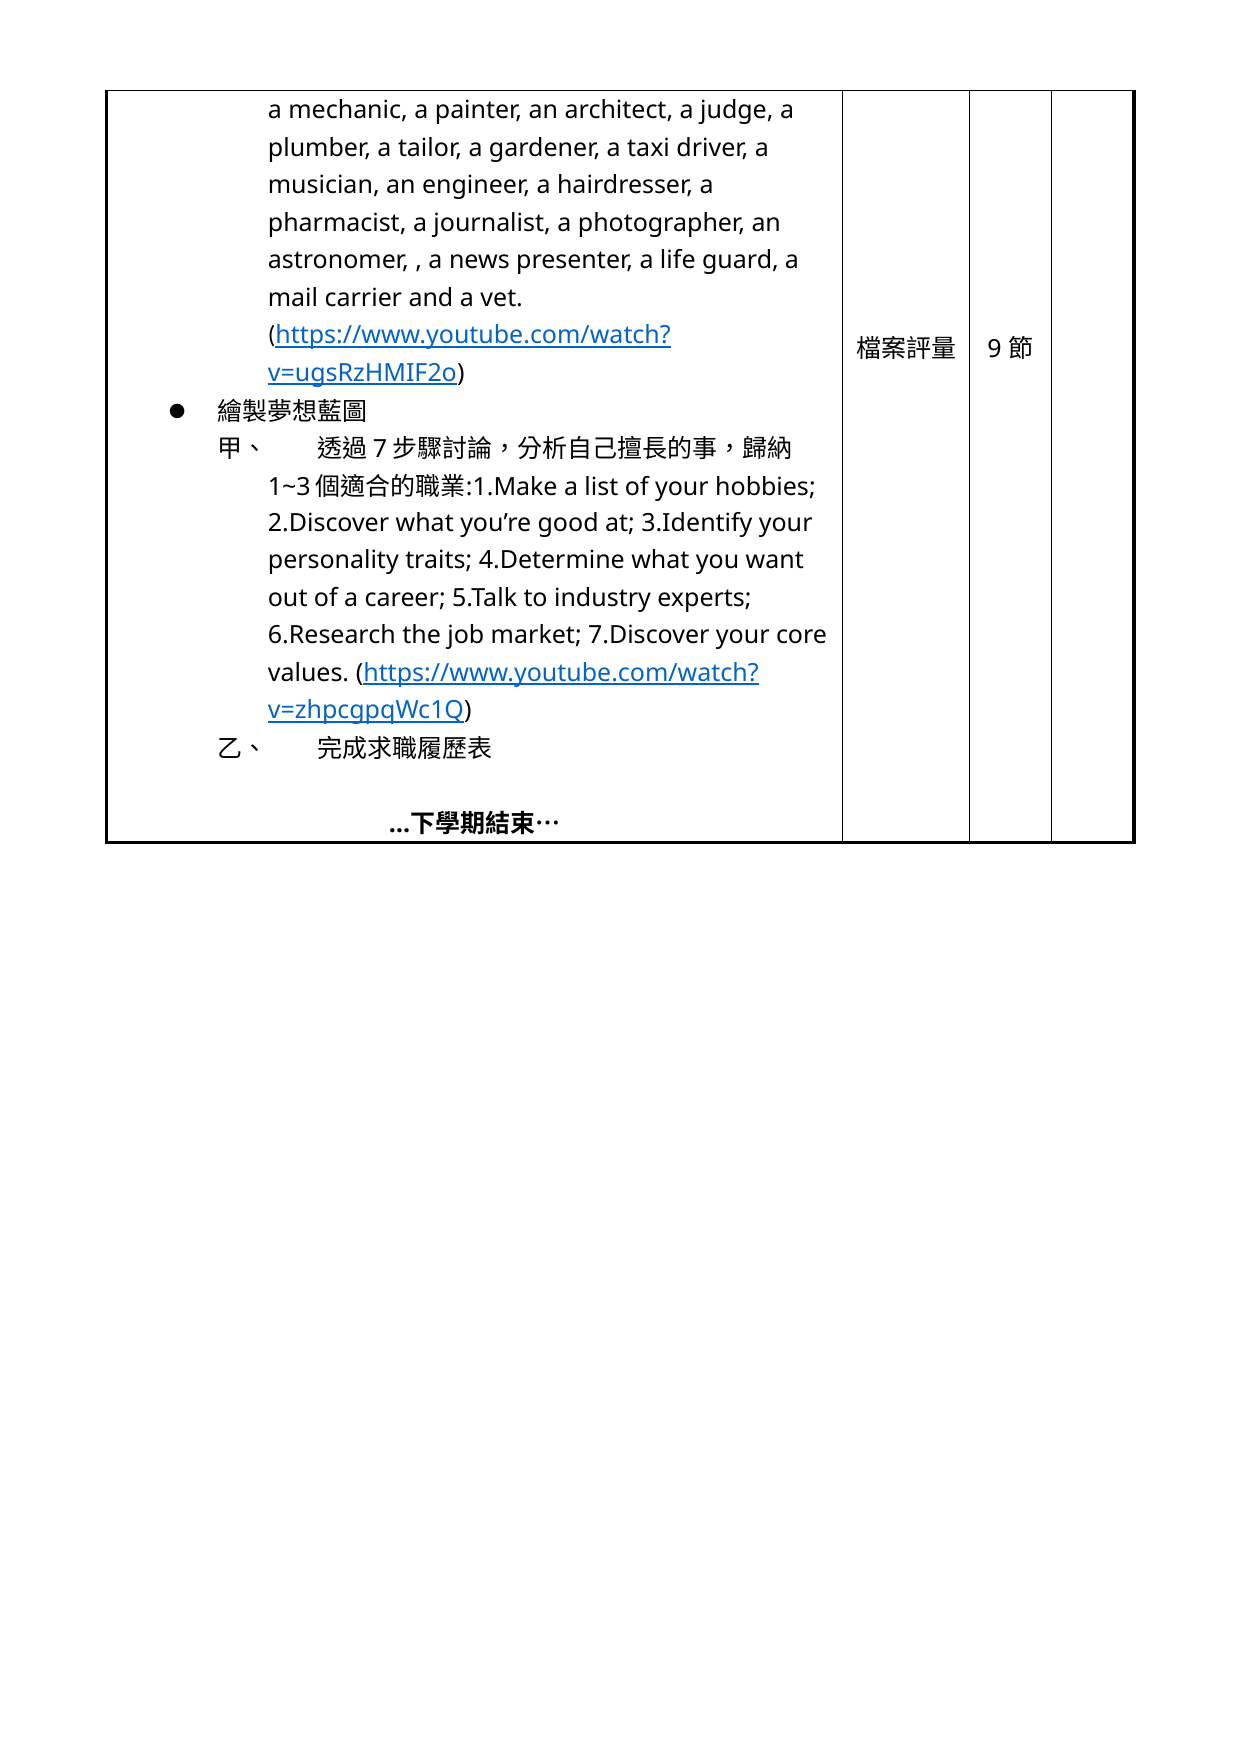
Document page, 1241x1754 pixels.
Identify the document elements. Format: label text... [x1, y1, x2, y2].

table_cell 實作評量 檔案評量 [843, 91, 969, 841]
table_cell 9 節 9 節 [970, 91, 1051, 841]
table_cell [1052, 91, 1132, 841]
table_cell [108, 91, 842, 841]
